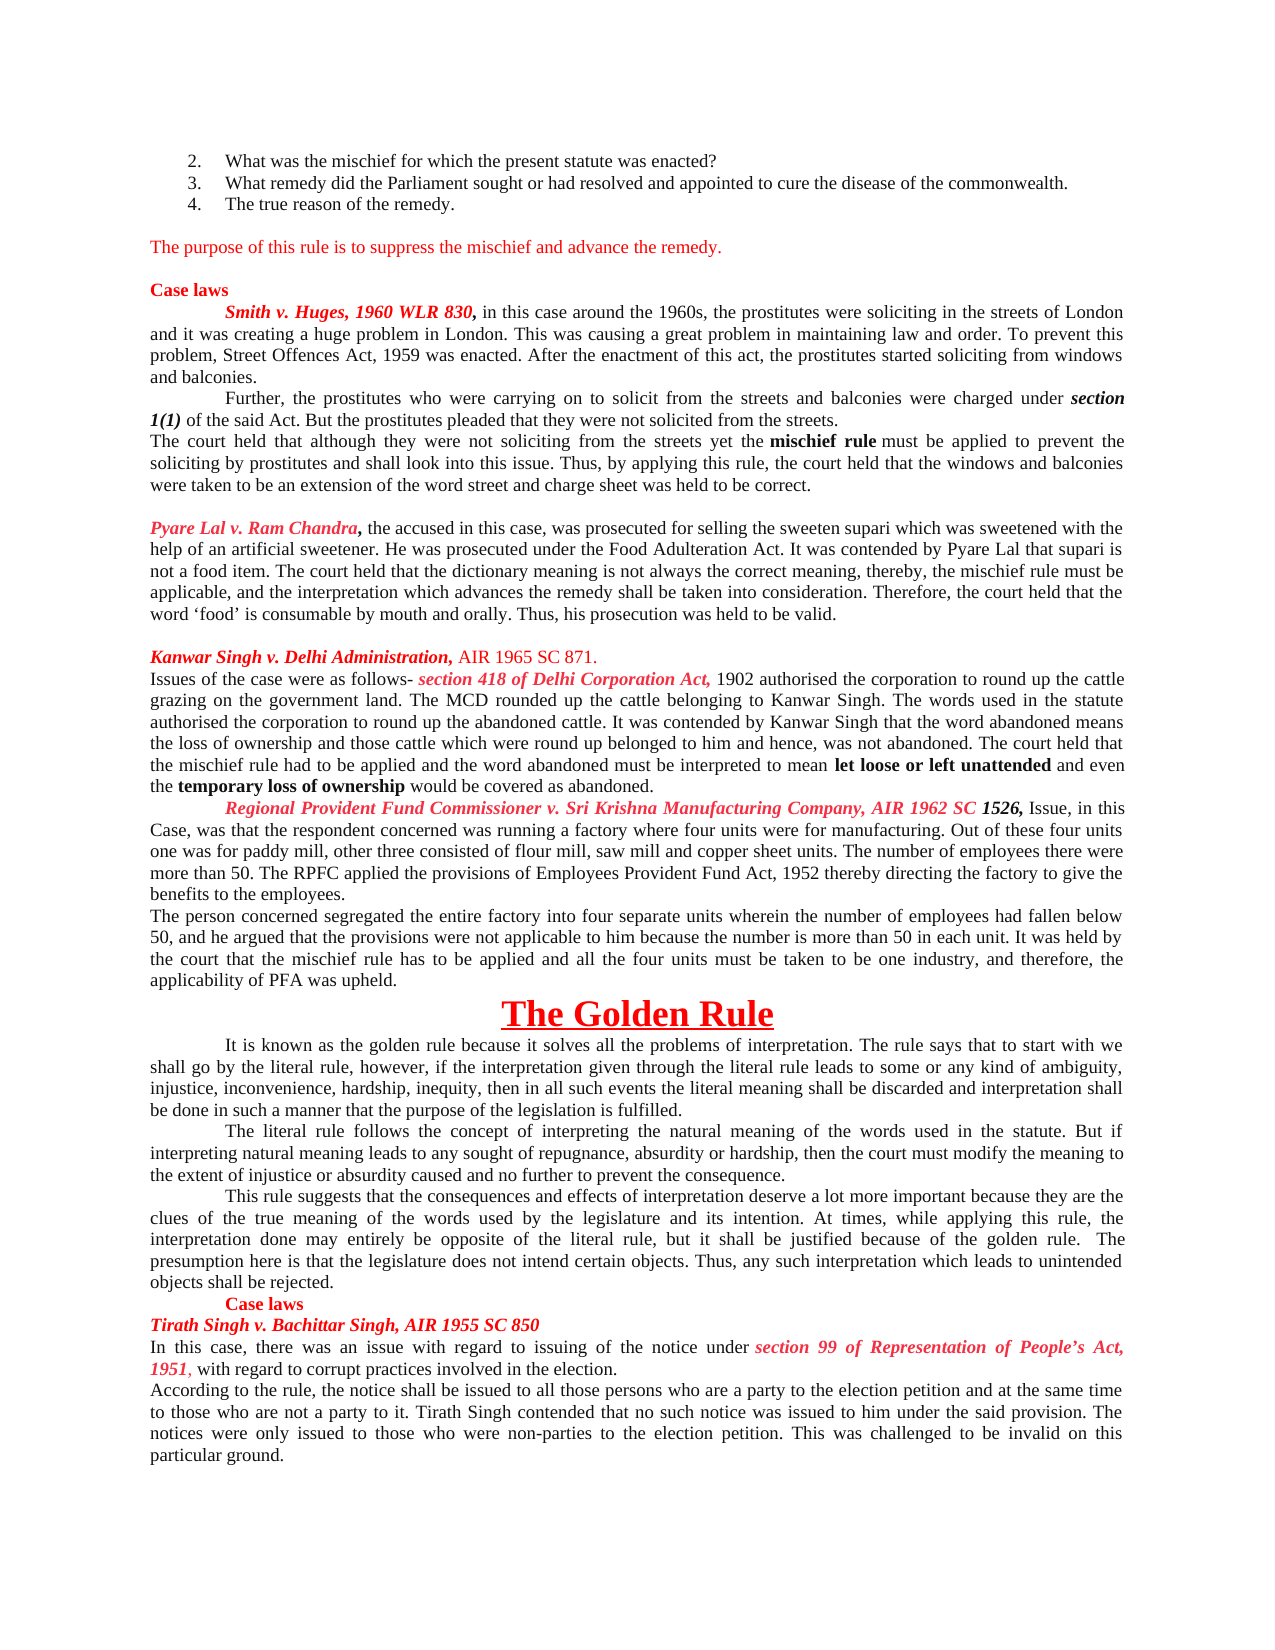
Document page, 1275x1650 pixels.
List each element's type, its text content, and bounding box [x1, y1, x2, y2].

text Regional Provident Fund Commissioner v. Sri Krishna Manufacturing Company, AIR 1962 SC 1526, Issue, in this Case, was that the respondent concerned was running a factory where four units were for manufacturing. Out of these four units one was for paddy mill, other three consisted of flour mill, saw mill and copper sheet units. The number of employees there were more than 50. The RPFC applied the provisions of Employees Provident Fund Act, 1952 thereby directing the factory to give the benefits to the employees. [150, 797, 1125, 905]
text The court held that although they were not soliciting from the streets yet the mischief rule must be applied to prevent the soliciting by prostitutes and shall look into this issue. Thus, by applying this rule, the court held that the windows and balconies were taken to be an extension of the word street and charge sheet was held to be correct. [150, 430, 1125, 495]
text This rule suggests that the consequences and effects of interpretation deserve a lot more important because they are the clues of the true meaning of the words used by the legislature and its intention. At times, while applying this rule, the interpretation done may entirely be opposite of the literal rule, but it shall be justified because of the golden rule. The presumption here is that the legislature does not intend certain objects. Thus, any such interpretation which leads to unintended objects shall be rejected. [150, 1185, 1125, 1293]
text Case laws [150, 279, 1125, 301]
text In this case, there was an issue with regard to issuing of the notice under section 99 of Representation of People’s Act, 1951, with regard to corrupt practices involved in the election. [150, 1336, 1125, 1379]
text The person concerned segregated the entire factory into four separate units wherein the number of employees had fallen below 50, and he argued that the provisions were not applicable to him because the number is more than 50 in each unit. It was held by the court that the mischief rule has to be applied and all the four units must be taken to be one industry, and therefore, the applicability of PFA was upheld. [150, 905, 1125, 991]
text Smith v. Huges, 1960 WLR 830, in this case around the 1960s, the prostitutes were soliciting in the streets of London and it was creating a huge problem in London. This was causing a great problem in maintaining law and order. To prevent this problem, Street Offences Act, 1959 was enacted. After the enactment of this act, the prostitutes started soliciting from windows and balconies. [150, 301, 1125, 387]
text Tirath Singh v. Bachittar Singh, AIR 1955 SC 850 [150, 1314, 1125, 1336]
text Issues of the case were as follows- section 418 of Delhi Corporation Act, 1902 authorised the corporation to round up the cattle grazing on the government land. The MCD rounded up the cattle belonging to Kanwar Singh. The words used in the statute authorised the corporation to round up the abandoned cattle. It was contended by Kanwar Singh that the word abandoned means the loss of ownership and those cattle which were round up belonged to him and hence, was not abandoned. The court held that the mischief rule had to be applied and the word abandoned must be interpreted to mean let loose or left unattended and even the temporary loss of ownership would be covered as abandoned. [150, 667, 1125, 797]
text Pyare Lal v. Ram Chandra, the accused in this case, was prosecuted for selling the sweeten supari which was sweetened with the help of an artificial sweetener. He was prosecuted under the Food Adulteration Act. It was contended by Pyare Lal that supari is not a food item. The court held that the dictionary meaning is not always the correct meaning, thereby, the mischief rule must be applicable, and the interpretation which advances the remedy shall be taken into consideration. Therefore, the court held that the word ‘food’ is consumable by mouth and orally. Thus, his prosecution was held to be valid. [150, 517, 1125, 624]
text Kanwar Singh v. Delhi Administration, AIR 1965 SC 871. [150, 646, 1125, 667]
list What was the mischief for which the present statute was enacted? [187, 150, 1125, 172]
text The Golden Rule [150, 991, 1125, 1034]
text Further, the prostitutes who were carrying on to solicit from the streets and balconies were charged under section 1(1) of the said Act. But the prostitutes pleaded that they were not solicited from the streets. [150, 387, 1125, 430]
text It is known as the golden rule because it solves all the problems of interpretation. The rule says that to start with we shall go by the literal rule, however, if the interpretation given through the literal rule leads to some or any kind of ambiguity, injustice, inconvenience, hardship, inequity, then in all such events the literal meaning shall be discarded and interpretation shall be done in such a manner that the purpose of the legislation is fulfilled. [150, 1034, 1125, 1120]
list The true reason of the remedy. [187, 193, 1125, 215]
text According to the rule, the notice shall be issued to all those persons who are a party to the election petition and at the same time to those who are not a party to it. Tirath Singh contended that no such notice was issued to him under the said provision. The notices were only issued to those who were non-parties to the election petition. This was challenged to be invalid on this particular ground. [150, 1379, 1125, 1465]
list What remedy did the Parliament sought or had resolved and appointed to cure the disease of the commonwealth. [187, 172, 1125, 193]
text Case laws [150, 1293, 1125, 1314]
text The purpose of this rule is to suppress the mischief and advance the remedy. [150, 236, 1125, 258]
text The literal rule follows the concept of interpreting the natural meaning of the words used in the statute. But if interpreting natural meaning leads to any sought of repugnance, absurdity or hardship, then the court must modify the meaning to the extent of injustice or absurdity caused and no further to prevent the consequence. [150, 1120, 1125, 1185]
